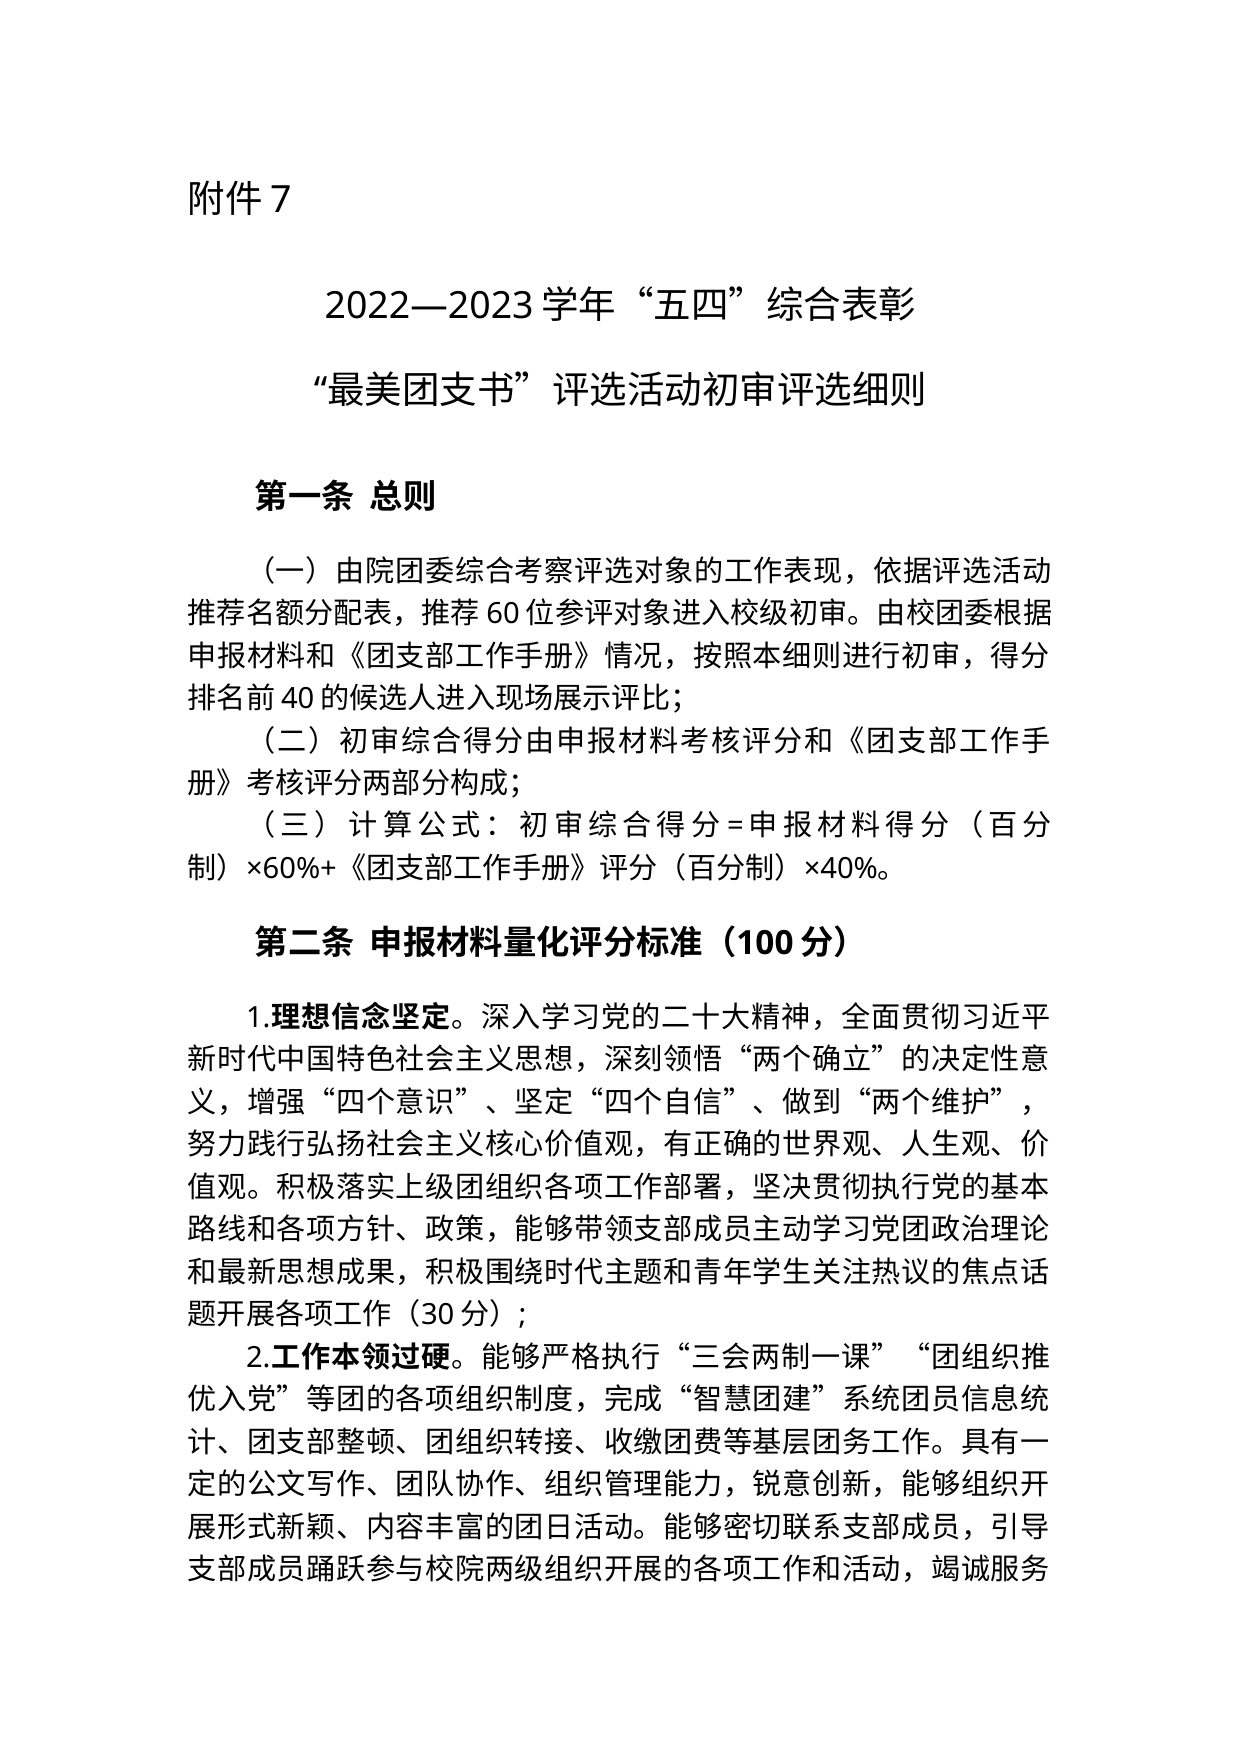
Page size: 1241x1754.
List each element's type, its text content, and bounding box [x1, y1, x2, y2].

text “最美团支书”评选活动初审评选细则 [187, 345, 1053, 430]
text 2022—2023学年“五四”综合表彰 [187, 260, 1053, 345]
text （三）计算公式：初审综合得分=申报材料得分（百分制）×60%+《团支部工作手册》评分（百分制）×40%。 [187, 802, 1053, 887]
text （二）初审综合得分由申报材料考核评分和《团支部工作手册》考核评分两部分构成； [187, 717, 1053, 802]
text 第二条 申报材料量化评分标准（100分） [187, 898, 1053, 983]
text （一）由院团委综合考察评选对象的工作表现，依据评选活动推荐名额分配表，推荐60位参评对象进入校级初审。由校团委根据申报材料和《团支部工作手册》情况，按照本细则进行初审，得分排名前40的候选人进入现场展示评比； [187, 547, 1053, 717]
text 1.理想信念坚定。深入学习党的二十大精神，全面贯彻习近平新时代中国特色社会主义思想，深刻领悟“两个确立”的决定性意义，增强“四个意识”、坚定“四个自信”、做到“两个维护”，努力践行弘扬社会主义核心价值观，有正确的世界观、人生观、价值观。积极落实上级团组织各项工作部署，坚决贯彻执行党的基本路线和各项方针、政策，能够带领支部成员主动学习党团政治理论和最新思想成果，积极围绕时代主题和青年学生关注热议的焦点话题开展各项工作（30分）; [187, 993, 1053, 1333]
text 附件7 [187, 154, 1053, 239]
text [187, 1333, 1053, 1588]
text 第一条 总则 [187, 451, 1053, 536]
